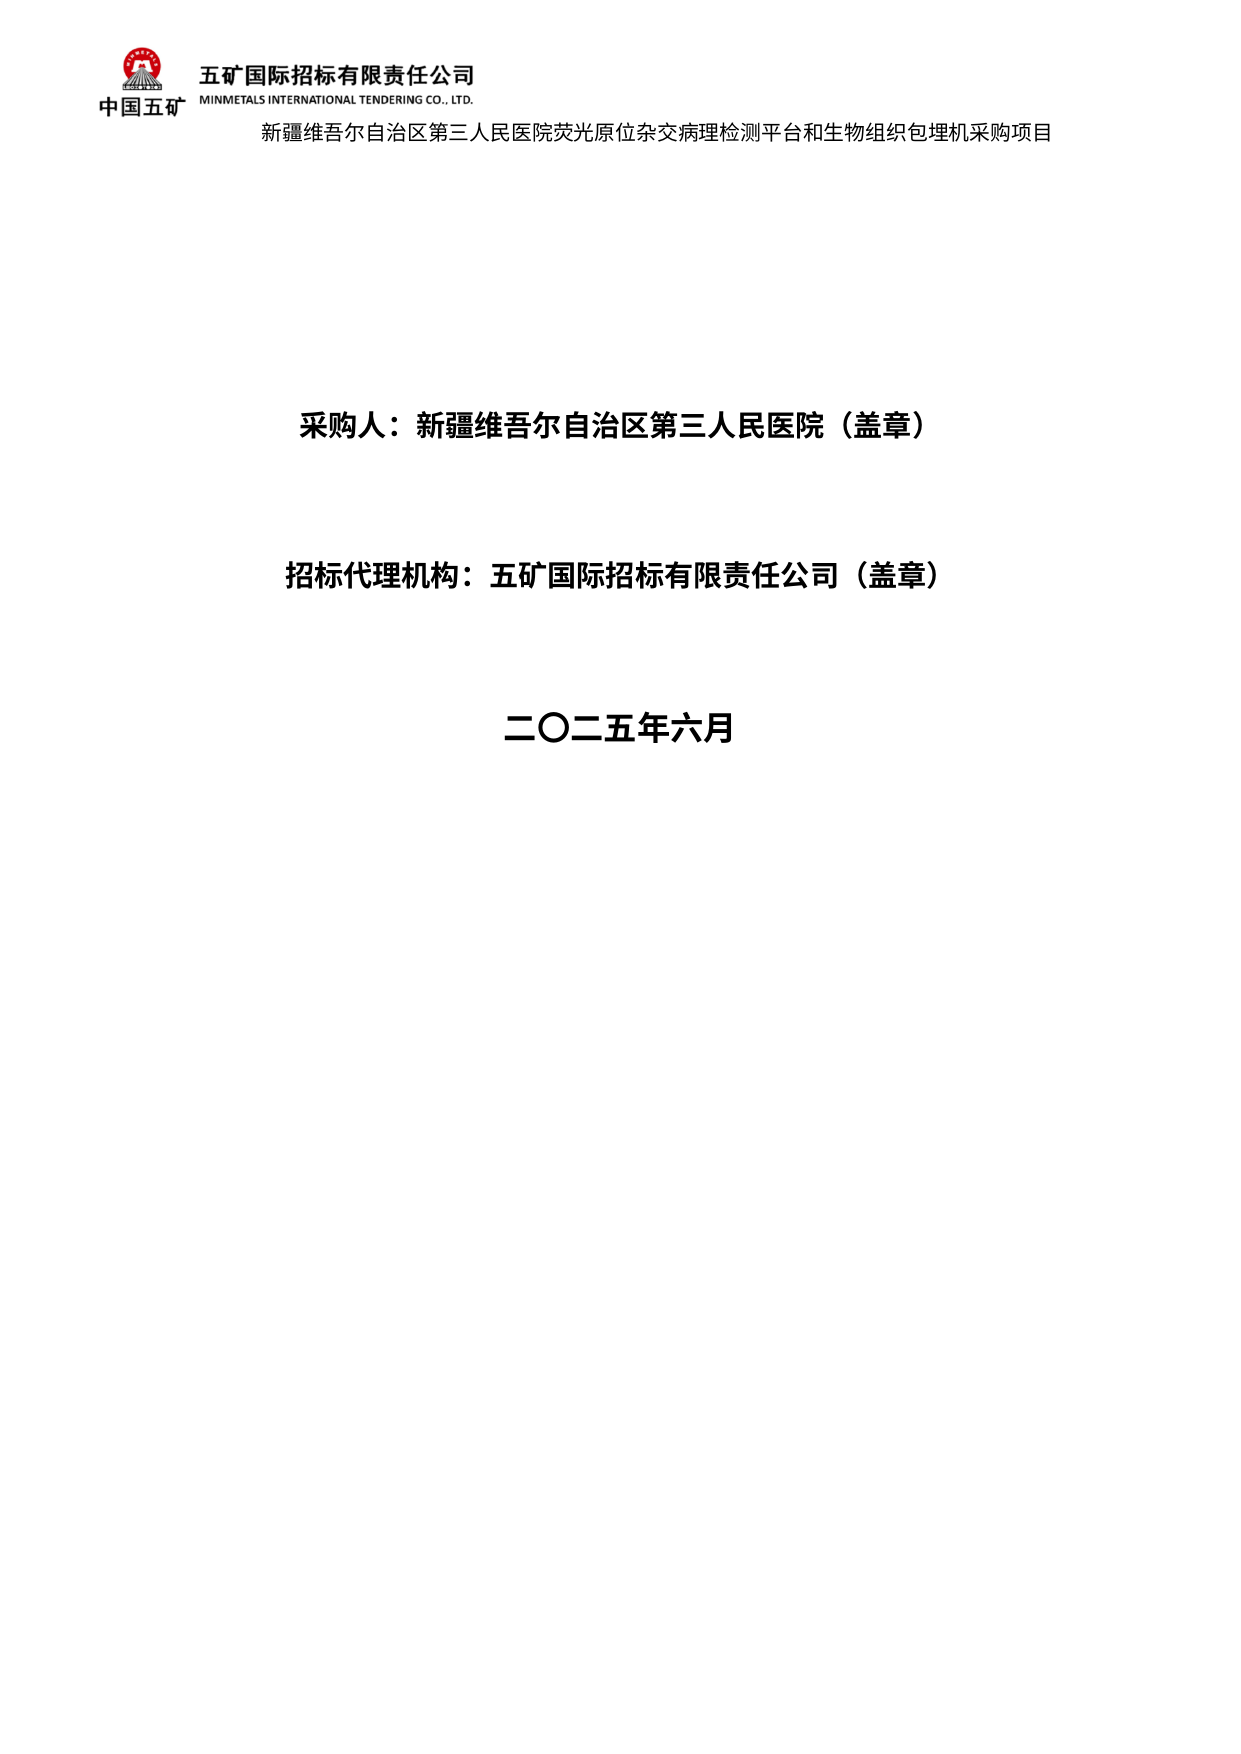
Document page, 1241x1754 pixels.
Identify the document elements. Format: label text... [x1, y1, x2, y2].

text 采购人：新疆维吾尔自治区第三人民医院（盖章） [187, 391, 1053, 456]
picture [97, 45, 475, 118]
text 招标代理机构：五矿国际招标有限责任公司（盖章） [187, 541, 1053, 606]
text 二〇二五年六月 [187, 693, 1053, 758]
